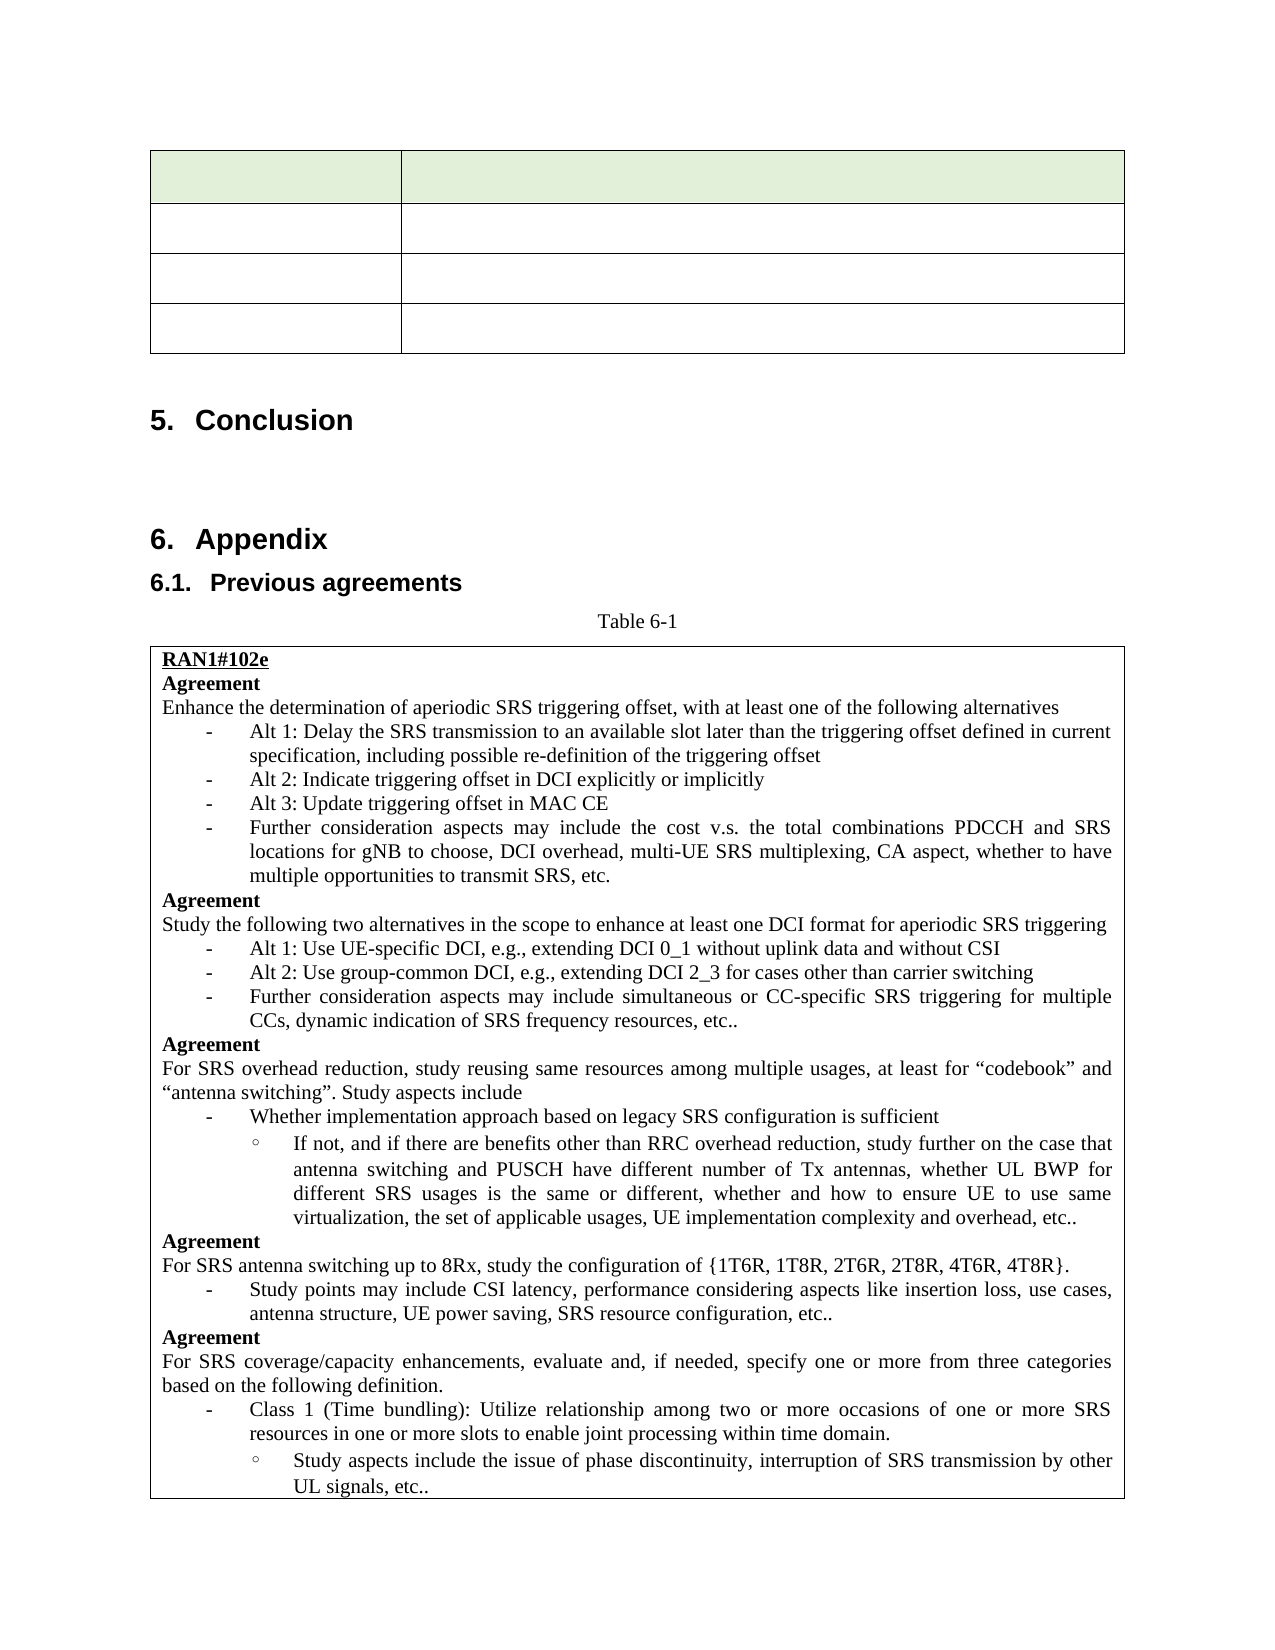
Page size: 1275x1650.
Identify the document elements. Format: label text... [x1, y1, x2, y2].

table_cell [402, 254, 1124, 303]
table_cell [402, 304, 1124, 353]
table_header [151, 647, 1124, 1498]
table_cell [151, 304, 401, 353]
table_cell [151, 254, 401, 303]
subtitle Appendix [150, 522, 1125, 556]
table_cell [402, 204, 1124, 252]
table_header Views [402, 151, 1124, 202]
text Table 6-1 [150, 609, 1125, 633]
table_cell [151, 204, 401, 252]
subtitle Previous agreements [150, 568, 1125, 597]
table_header Companies [151, 151, 401, 202]
subtitle Conclusion [150, 403, 1125, 436]
